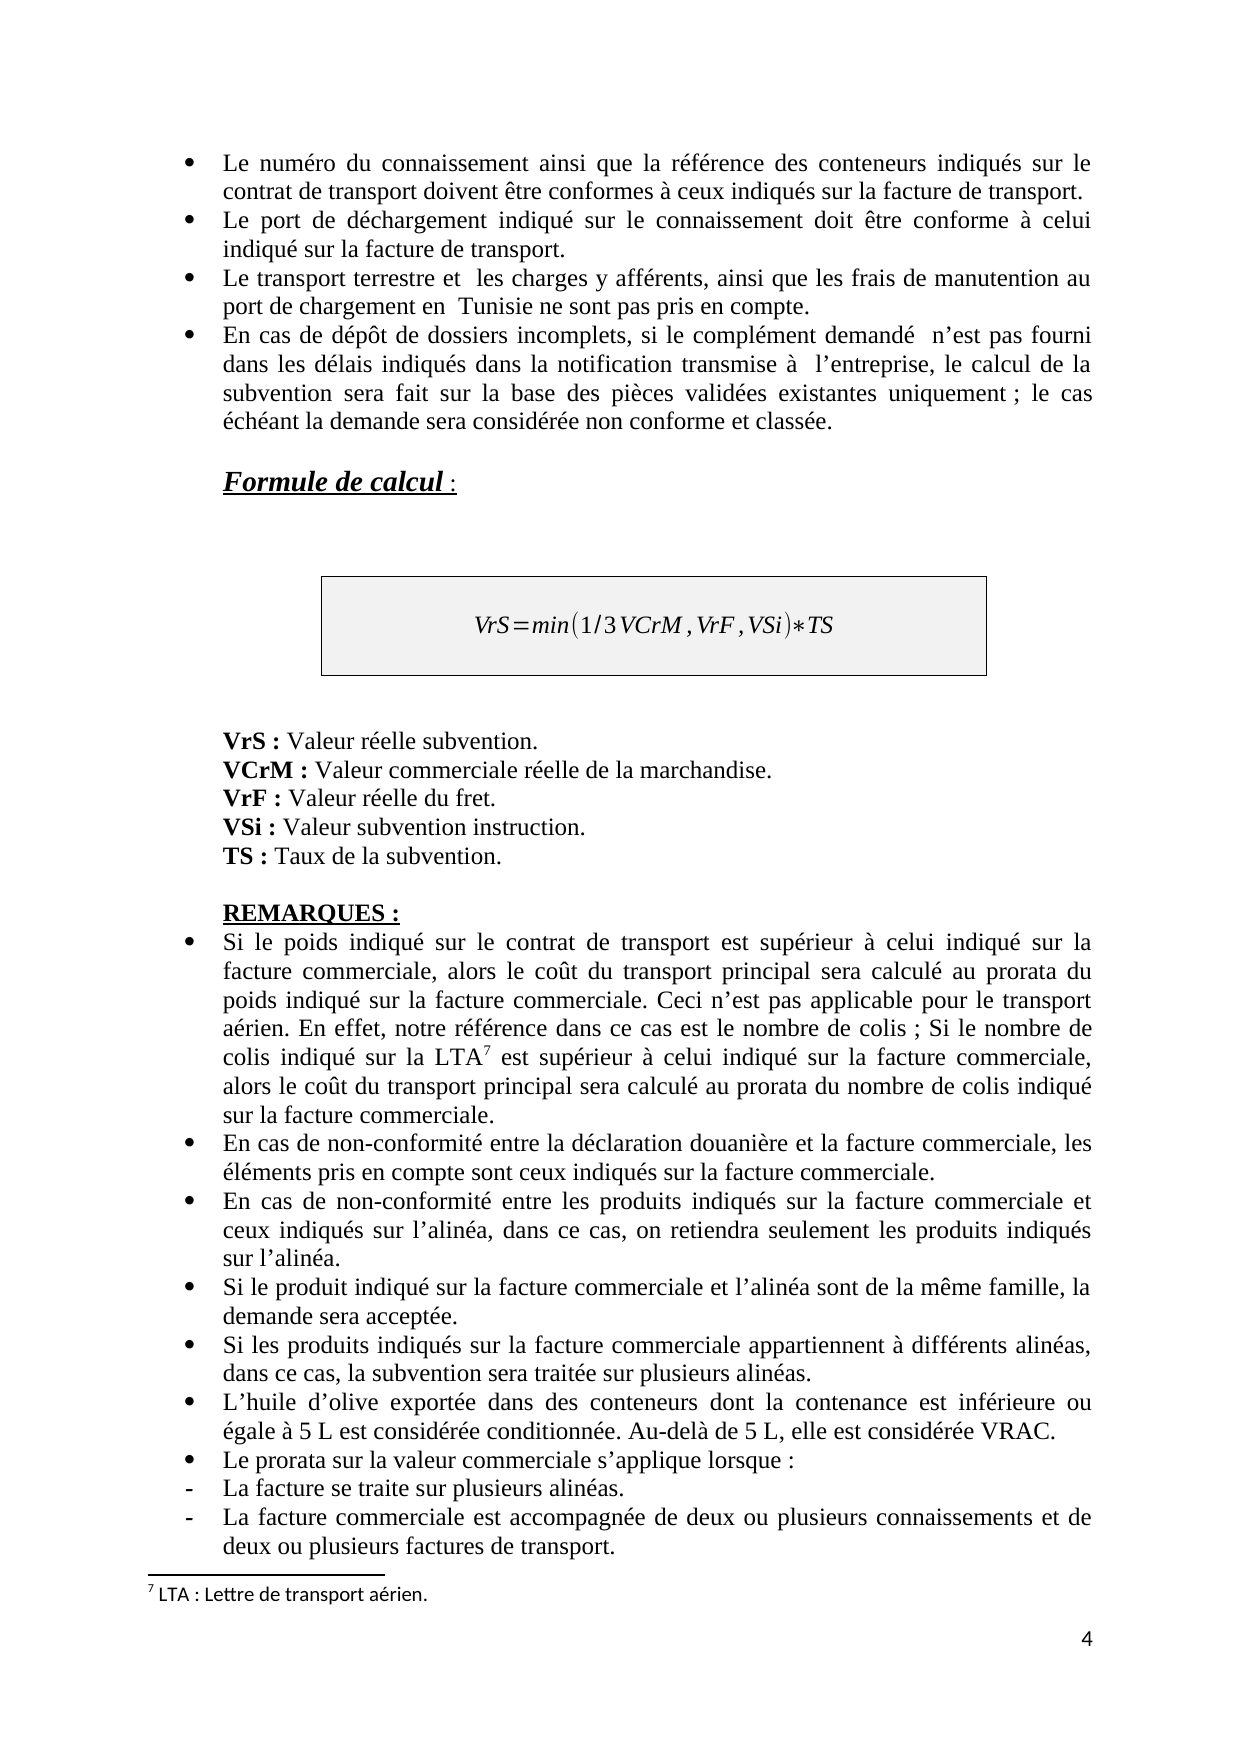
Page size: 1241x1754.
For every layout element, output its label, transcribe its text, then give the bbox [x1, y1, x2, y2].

list En cas de non-conformité entre la déclaration douanière et la facture commerciale, les éléments pris en compte sont ceux indiqués sur la facture commerciale. [185, 1128, 1093, 1186]
list Le transport terrestre et les charges y afférents, ainsi que les frais de manutention au port de chargement en Tunisie ne sont pas pris en compte. [185, 263, 1093, 320]
list VrS : Valeur réelle subvention. [223, 726, 1093, 755]
list Si les produits indiqués sur la facture commerciale appartiennent à différents alinéas, dans ce cas, la subvention sera traitée sur plusieurs alinéas. [185, 1330, 1093, 1387]
table_header [322, 577, 986, 675]
list REMARQUES : [223, 898, 1093, 927]
list En cas de non-conformité entre les produits indiqués sur la facture commerciale et ceux indiqués sur l’alinéa, dans ce cas, on retiendra seulement les produits indiqués sur l’alinéa. [185, 1186, 1093, 1272]
list Formule de calcul : [223, 464, 1093, 497]
list Le prorata sur la valeur commerciale s’applique lorsque : [185, 1445, 1093, 1473]
list VCrM : Valeur commerciale réelle de la marchandise. [223, 755, 1093, 783]
list La facture se traite sur plusieurs alinéas. [185, 1473, 1093, 1502]
list VrF : Valeur réelle du fret. [223, 783, 1093, 812]
list Si le produit indiqué sur la facture commerciale et l’alinéa sont de la même famille, la demande sera acceptée. [185, 1272, 1093, 1330]
list VSi : Valeur subvention instruction. [223, 812, 1093, 841]
list Le port de déchargement indiqué sur le connaissement doit être conforme à celui indiqué sur la facture de transport. [185, 205, 1093, 263]
list Si le poids indiqué sur le contrat de transport est supérieur à celui indiqué sur la facture commerciale, alors le coût du transport principal sera calculé au prorata du poids indiqué sur la facture commerciale. Ceci n’est pas applicable pour le transport aérien. En effet, notre référence dans ce cas est le nombre de colis ; Si le nombre de colis indiqué sur la LTA est supérieur à celui indiqué sur la facture commerciale, alors le coût du transport principal sera calculé au prorata du nombre de colis indiqué sur la facture commerciale. [185, 927, 1093, 1128]
list La facture commerciale est accompagnée de deux ou plusieurs connaissements et de deux ou plusieurs factures de transport. [185, 1502, 1093, 1560]
list En cas de dépôt de dossiers incomplets, si le complément demandé n’est pas fourni dans les délais indiqués dans la notification transmise à l’entreprise, le calcul de la subvention sera fait sur la base des pièces validées existantes uniquement ; le cas échéant la demande sera considérée non conforme et classée. [185, 320, 1093, 435]
list Le numéro du connaissement ainsi que la référence des conteneurs indiqués sur le contrat de transport doivent être conformes à ceux indiqués sur la facture de transport. [185, 148, 1093, 205]
list L’huile d’olive exportée dans des conteneurs dont la contenance est inférieure ou égale à 5 L est considérée conditionnée. Au-delà de 5 L, elle est considérée VRAC. [185, 1387, 1093, 1445]
list TS : Taux de la subvention. [223, 841, 1093, 870]
